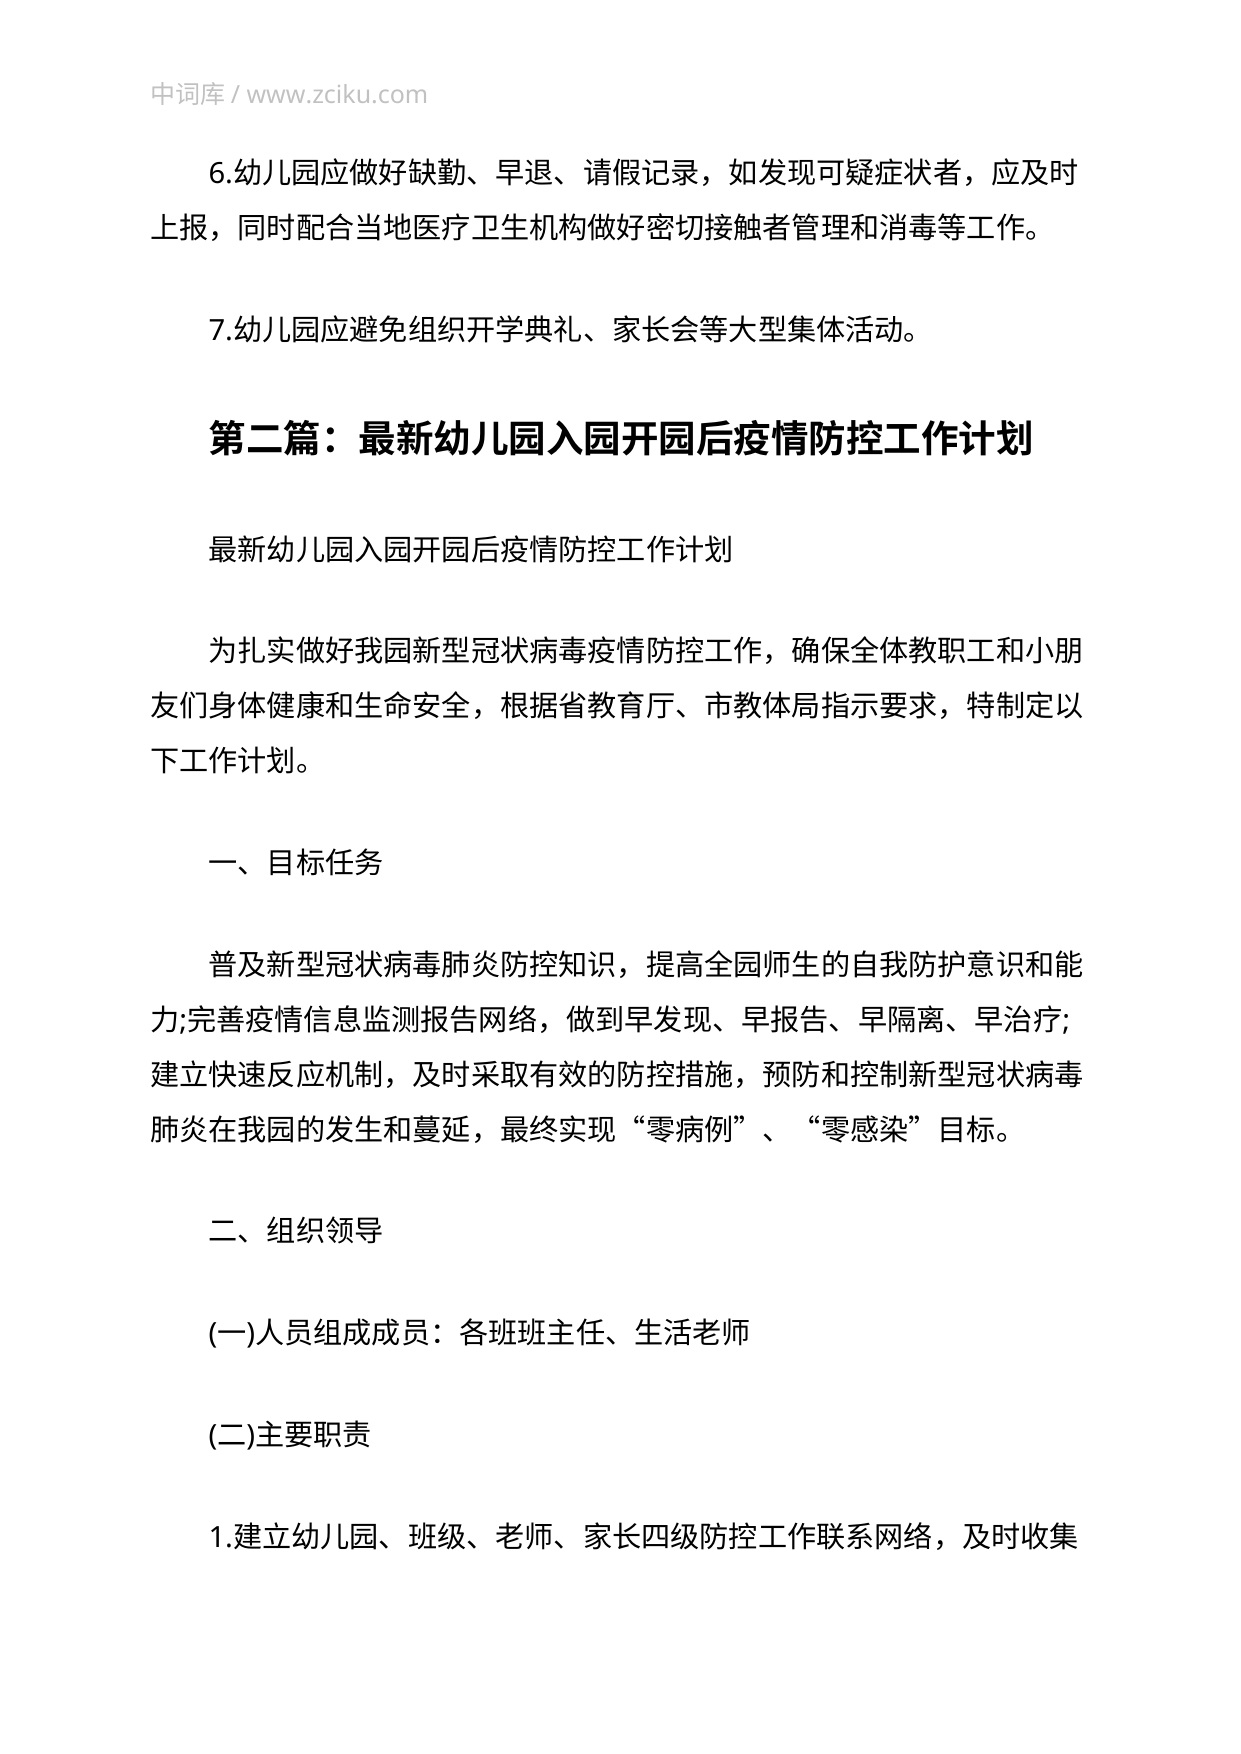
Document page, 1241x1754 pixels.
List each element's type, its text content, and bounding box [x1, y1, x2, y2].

text 7.幼儿园应避免组织开学典礼、家长会等大型集体活动。 [150, 307, 1090, 349]
text 第二篇：最新幼儿园入园开园后疫情防控工作计划 [150, 409, 1090, 463]
text 二、组织领导 [150, 1208, 1090, 1250]
text 一、目标任务 [150, 839, 1090, 882]
text 为扎实做好我园新型冠状病毒疫情防控工作，确保全体教职工和小朋友们身体健康和生命安全，根据省教育厅、市教体局指示要求，特制定以下工作计划。 [150, 628, 1090, 780]
text 最新幼儿园入园开园后疫情防控工作计划 [150, 526, 1090, 568]
text (一)人员组成成员：各班班主任、生活老师 [150, 1309, 1090, 1352]
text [150, 1513, 1090, 1556]
text 普及新型冠状病毒肺炎防控知识，提高全园师生的自我防护意识和能力;完善疫情信息监测报告网络，做到早发现、早报告、早隔离、早治疗;建立快速反应机制，及时采取有效的防控措施，预防和控制新型冠状病毒肺炎在我园的发生和蔓延，最终实现“零病例”、“零感染”目标。 [150, 941, 1090, 1148]
text (二)主要职责 [150, 1412, 1090, 1454]
text 6.幼儿园应做好缺勤、早退、请假记录，如发现可疑症状者，应及时上报，同时配合当地医疗卫生机构做好密切接触者管理和消毒等工作。 [150, 150, 1090, 247]
